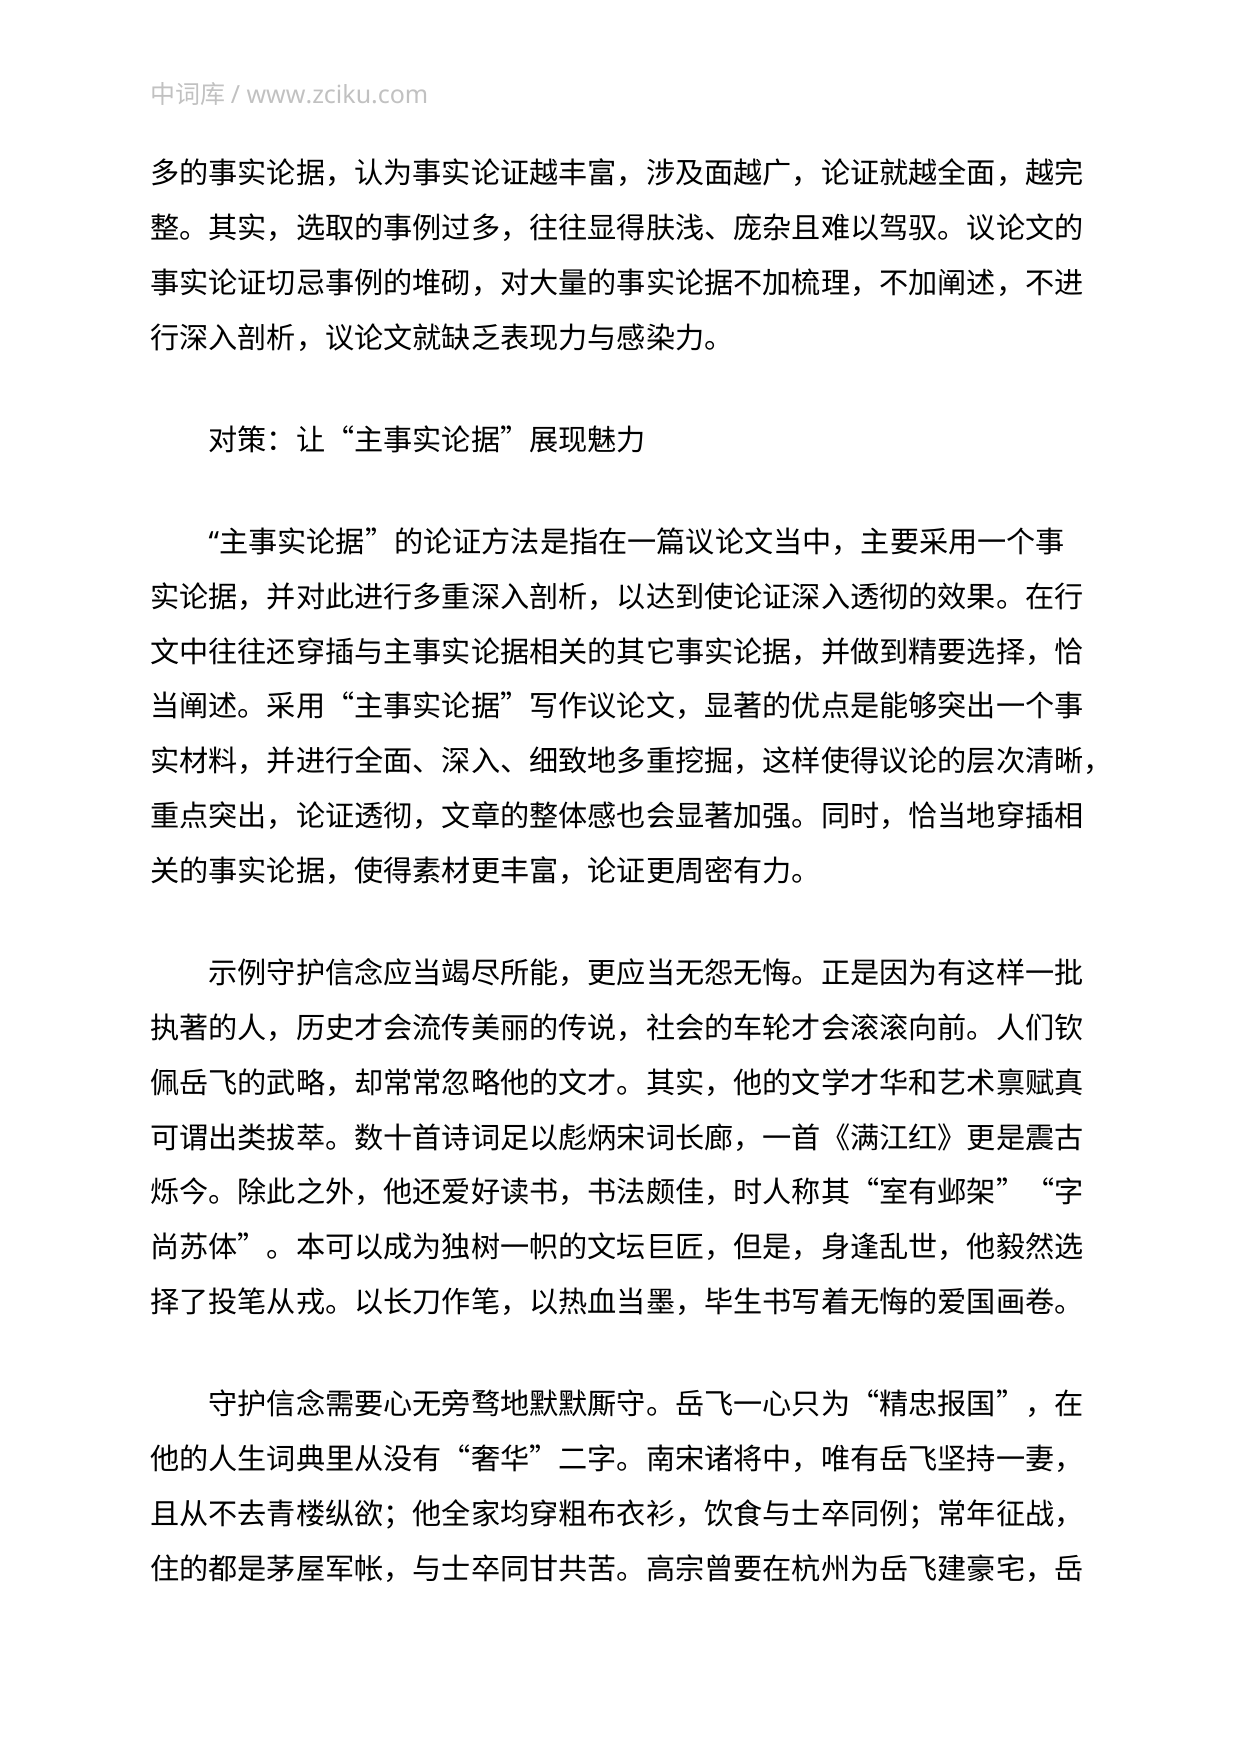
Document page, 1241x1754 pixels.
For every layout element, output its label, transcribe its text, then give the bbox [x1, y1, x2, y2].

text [150, 150, 1090, 357]
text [150, 1381, 1090, 1588]
text 对策：让“主事实论据”展现魅力 [150, 416, 1090, 459]
text 示例守护信念应当竭尽所能，更应当无怨无悔。正是因为有这样一批执著的人，历史才会流传美丽的传说，社会的车轮才会滚滚向前。人们钦佩岳飞的武略，却常常忽略他的文才。其实，他的文学才华和艺术禀赋真可谓出类拔萃。数十首诗词足以彪炳宋词长廊，一首《满江红》更是震古烁今。除此之外，他还爱好读书，书法颇佳，时人称其“室有邺架”“字尚苏体”。本可以成为独树一帜的文坛巨匠，但是，身逢乱世，他毅然选择了投笔从戎。以长刀作笔，以热血当墨，毕生书写着无悔的爱国画卷。 [150, 949, 1090, 1321]
text “主事实论据”的论证方法是指在一篇议论文当中，主要采用一个事实论据，并对此进行多重深入剖析，以达到使论证深入透彻的效果。在行文中往往还穿插与主事实论据相关的其它事实论据，并做到精要选择，恰当阐述。采用“主事实论据”写作议论文，显著的优点是能够突出一个事实材料，并进行全面、深入、细致地多重挖掘，这样使得议论的层次清晰，重点突出，论证透彻，文章的整体感也会显著加强。同时，恰当地穿插相关的事实论据，使得素材更丰富，论证更周密有力。 [150, 518, 1090, 890]
